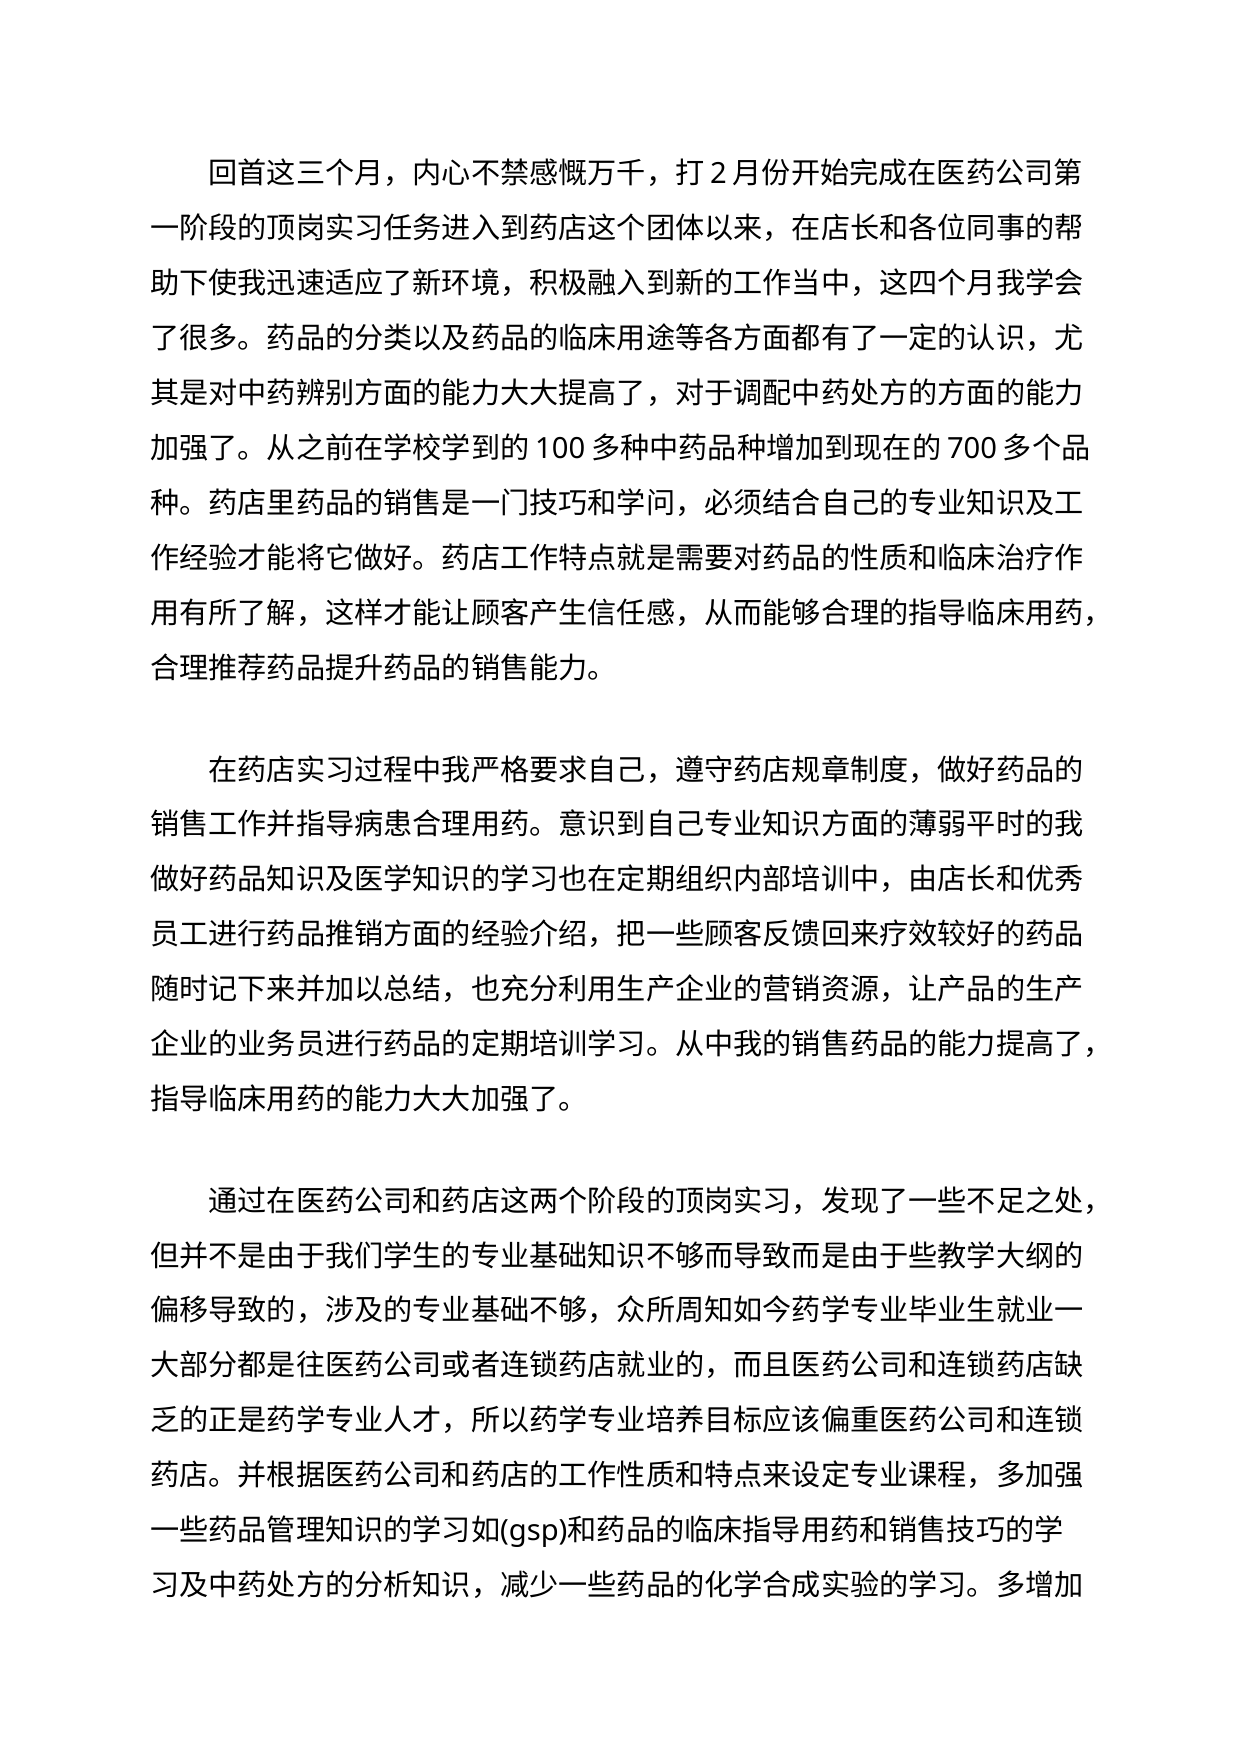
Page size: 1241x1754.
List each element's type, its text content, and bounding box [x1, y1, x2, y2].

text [150, 1177, 1090, 1604]
text 回首这三个月，内心不禁感慨万千，打2月份开始完成在医药公司第一阶段的顶岗实习任务进入到药店这个团体以来，在店长和各位同事的帮助下使我迅速适应了新环境，积极融入到新的工作当中，这四个月我学会了很多。药品的分类以及药品的临床用途等各方面都有了一定的认识，尤其是对中药辨别方面的能力大大提高了，对于调配中药处方的方面的能力加强了。从之前在学校学到的100多种中药品种增加到现在的700多个品种。药店里药品的销售是一门技巧和学问，必须结合自己的专业知识及工作经验才能将它做好。药店工作特点就是需要对药品的性质和临床治疗作用有所了解，这样才能让顾客产生信任感，从而能够合理的指导临床用药，合理推荐药品提升药品的销售能力。 [150, 150, 1090, 687]
text 在药店实习过程中我严格要求自己，遵守药店规章制度，做好药品的销售工作并指导病患合理用药。意识到自己专业知识方面的薄弱平时的我做好药品知识及医学知识的学习也在定期组织内部培训中，由店长和优秀员工进行药品推销方面的经验介绍，把一些顾客反馈回来疗效较好的药品随时记下来并加以总结，也充分利用生产企业的营销资源，让产品的生产企业的业务员进行药品的定期培训学习。从中我的销售药品的能力提高了，指导临床用药的能力大大加强了。 [150, 746, 1090, 1118]
